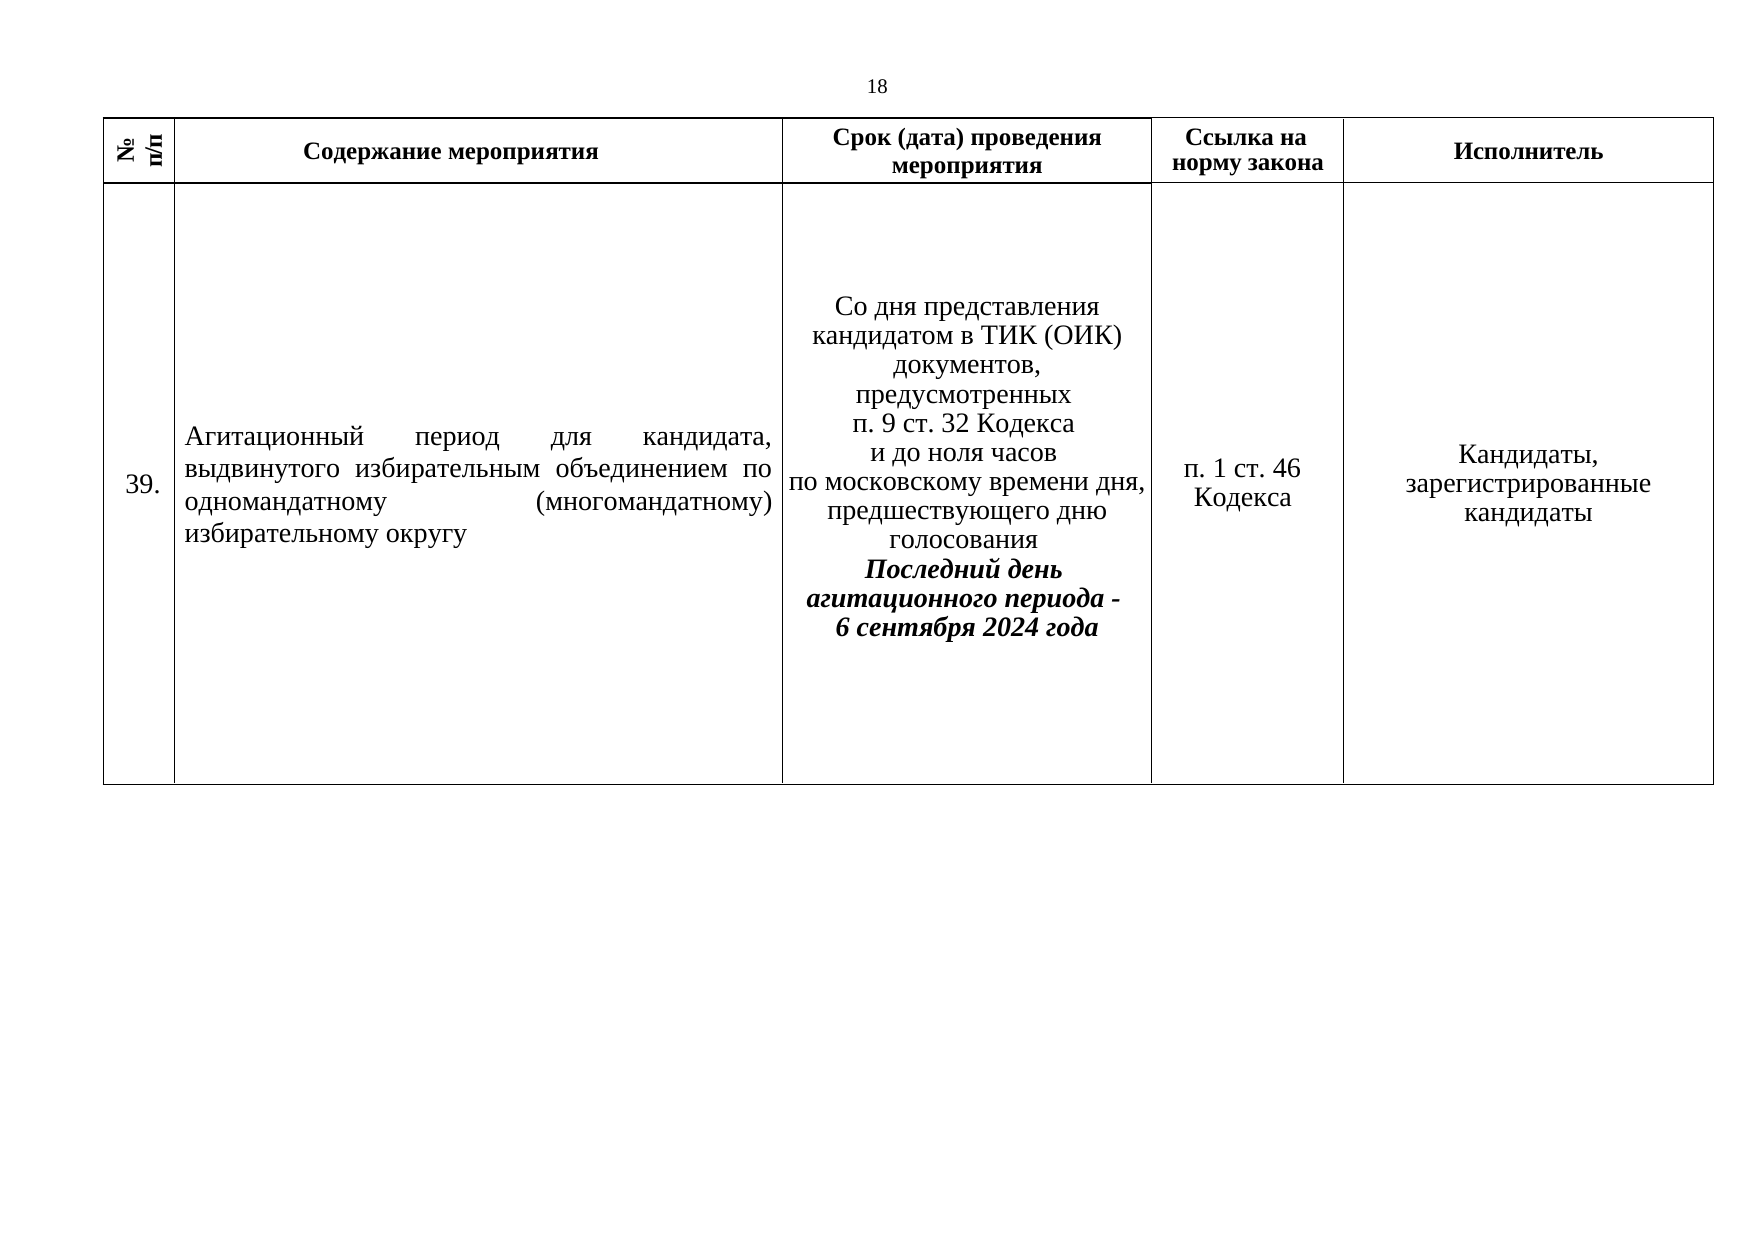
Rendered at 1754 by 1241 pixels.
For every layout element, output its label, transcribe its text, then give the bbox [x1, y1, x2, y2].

table_cell Агитационный период для кандидата, выдвинутого избирательным объединением по одномандатному (многомандатному) избирательному округу [175, 184, 782, 783]
table_header Содержание мероприятия [175, 119, 782, 182]
table_header № п/п [104, 119, 174, 182]
table_cell п. 1 ст. 46 Кодекса [1152, 183, 1343, 783]
table_header Срок (дата) проведения мероприятия [783, 119, 1151, 182]
table_cell Со дня представления кандидатом в ТИК (ОИК) документов, предусмотренных п. 9 ст. 32 Кодекса и до ноля часов по московскому времени дня, предшествующего дню голосования Последний день агитационного периода - 6 сентября 2024 года [783, 184, 1151, 783]
table_header Исполнитель [1344, 118, 1713, 182]
table_cell Кандидаты, зарегистрированные кандидаты [1344, 183, 1713, 783]
table_header Ссылка на норму закона [1152, 118, 1343, 182]
table_cell [104, 184, 174, 783]
